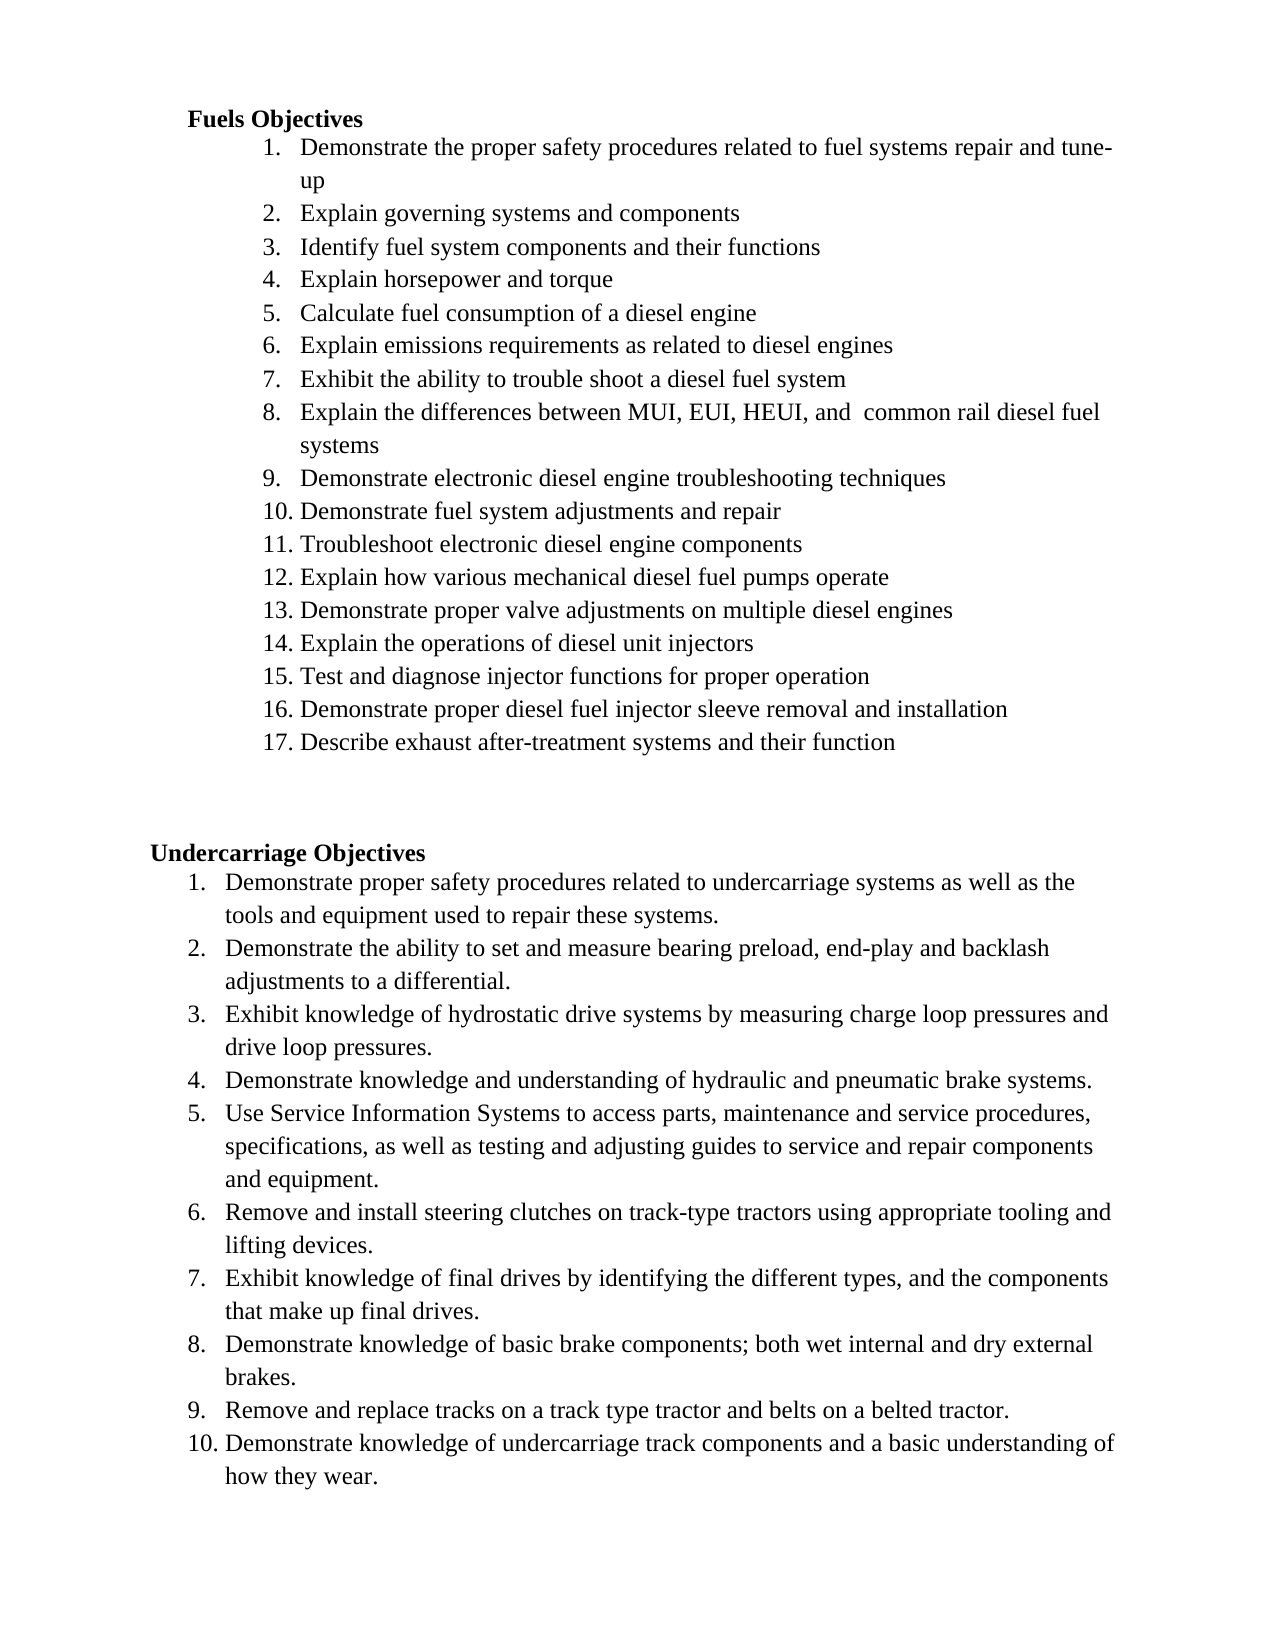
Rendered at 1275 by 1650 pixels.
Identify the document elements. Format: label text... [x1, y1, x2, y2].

list Remove and install steering clutches on track-type tractors using appropriate tooling and lifting devices. [187, 1197, 1125, 1259]
list Identify fuel system components and their functions [262, 232, 1125, 260]
list Explain the operations of diesel unit injectors [262, 628, 1125, 657]
list Demonstrate proper valve adjustments on multiple diesel engines [262, 595, 1125, 623]
list Demonstrate electronic diesel engine troubleshooting techniques [262, 463, 1125, 491]
list Exhibit knowledge of hydrostatic drive systems by measuring charge loop pressures and drive loop pressures. [187, 999, 1125, 1061]
list Demonstrate fuel system adjustments and repair [262, 496, 1125, 524]
text Fuels Objectives [150, 104, 1125, 132]
list Demonstrate the ability to set and measure bearing preload, end-play and backlash adjustments to a differential. [187, 933, 1125, 995]
list Explain horsepower and torque [262, 264, 1125, 293]
list Calculate fuel consumption of a diesel engine [262, 298, 1125, 326]
list Explain the differences between MUI, EUI, HEUI, and common rail diesel fuel systems [262, 397, 1125, 458]
list Explain emissions requirements as related to diesel engines [262, 331, 1125, 359]
list Demonstrate knowledge of undercarriage track components and a basic understanding of how they wear. [187, 1428, 1125, 1490]
list Demonstrate proper diesel fuel injector sleeve removal and installation [262, 694, 1125, 723]
list Exhibit knowledge of final drives by identifying the different types, and the components that make up final drives. [187, 1263, 1125, 1325]
list Describe exhaust after-treatment systems and their function [262, 727, 1125, 756]
list Remove and replace tracks on a track type tractor and belts on a belted tractor. [187, 1395, 1125, 1424]
list Demonstrate proper safety procedures related to undercarriage systems as well as the tools and equipment used to repair these systems. [187, 867, 1125, 929]
list Use Service Information Systems to access parts, maintenance and service procedures, specifications, as well as testing and adjusting guides to service and repair components and equipment. [187, 1098, 1125, 1193]
list Troubleshoot electronic diesel engine components [262, 529, 1125, 557]
list Demonstrate knowledge of basic brake components; both wet internal and dry external brakes. [187, 1329, 1125, 1391]
list Explain how various mechanical diesel fuel pumps operate [262, 562, 1125, 591]
text Undercarriage Objectives [150, 838, 1125, 867]
list Demonstrate the proper safety procedures related to fuel systems repair and tune-up [262, 132, 1125, 194]
list Exhibit the ability to trouble shoot a diesel fuel system [262, 364, 1125, 392]
list Demonstrate knowledge and understanding of hydraulic and pneumatic brake systems. [187, 1065, 1125, 1094]
list Test and diagnose injector functions for proper operation [262, 661, 1125, 689]
list Explain governing systems and components [262, 198, 1125, 227]
